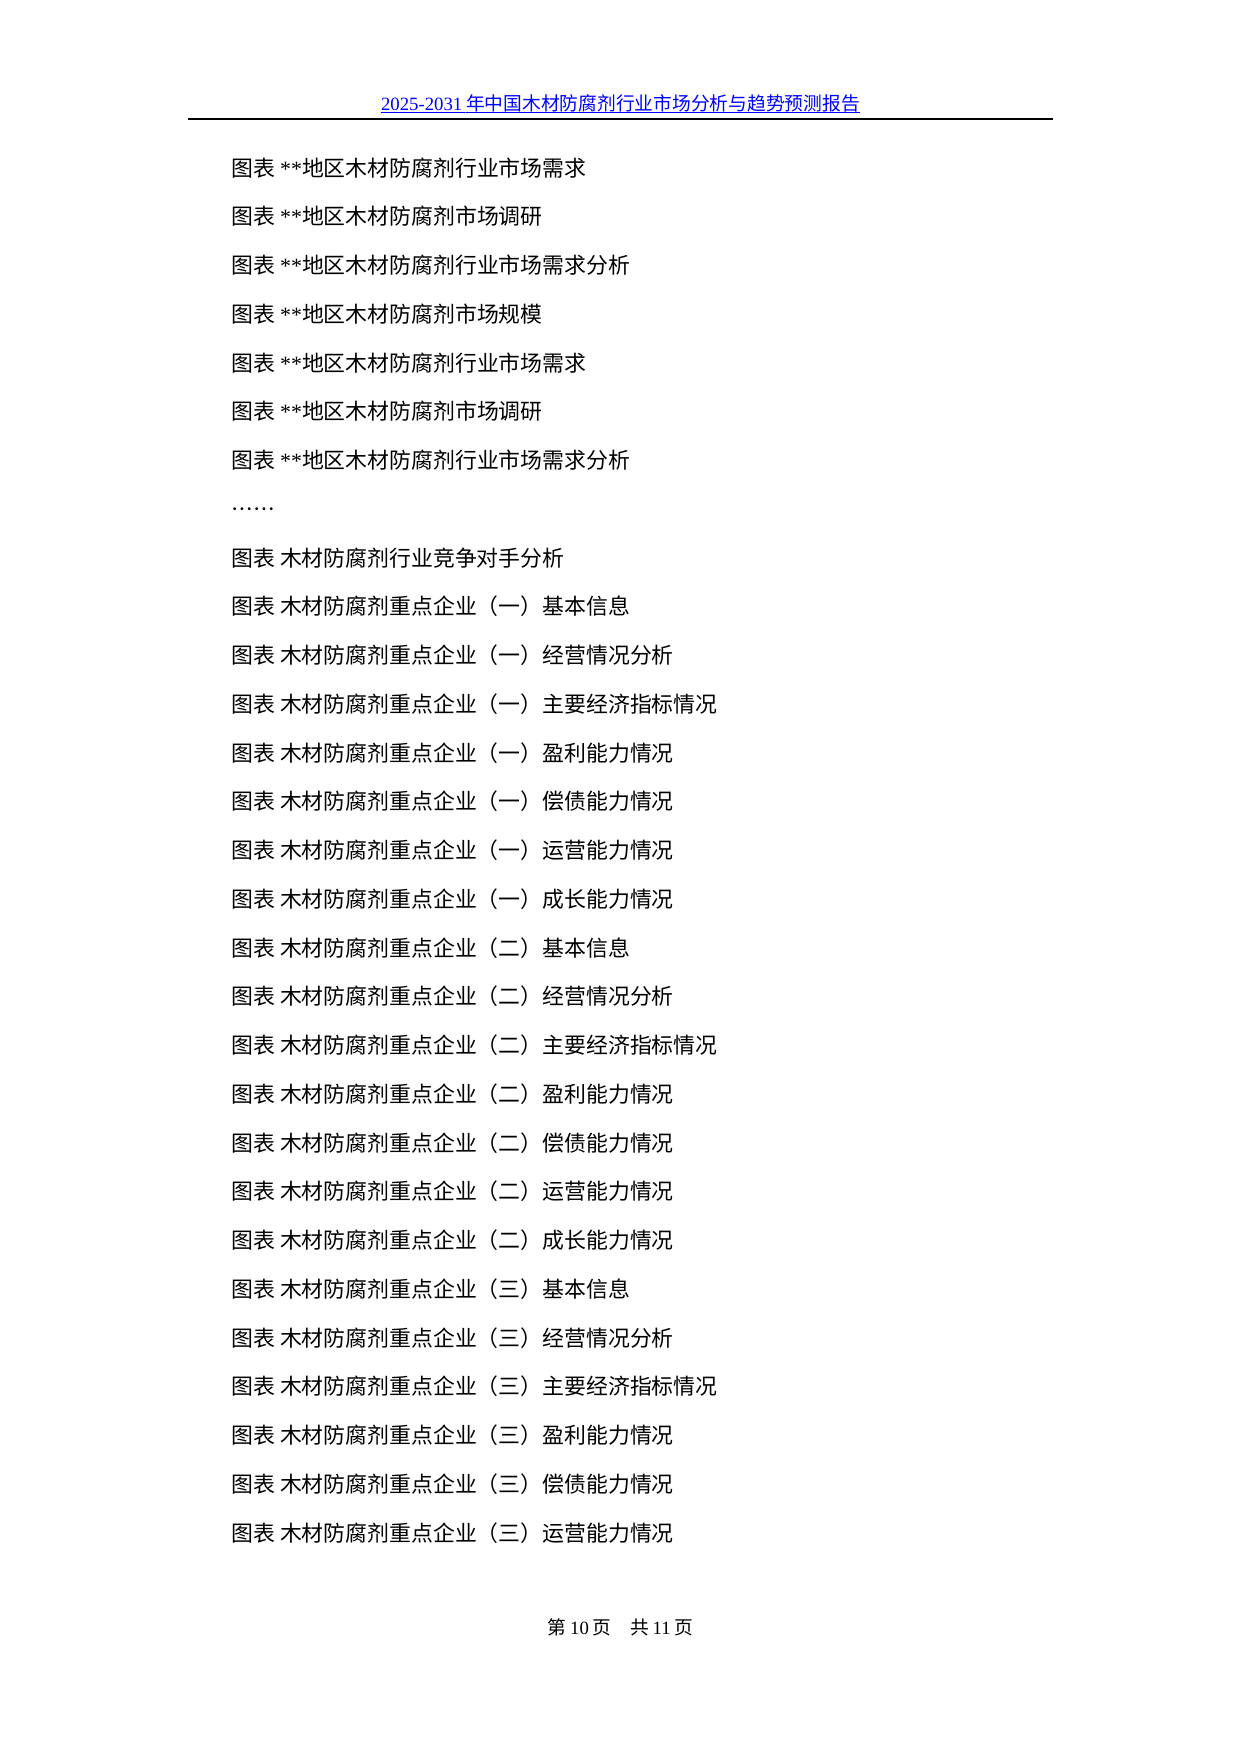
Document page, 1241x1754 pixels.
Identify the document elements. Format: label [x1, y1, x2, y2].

text [187, 150, 1053, 1548]
